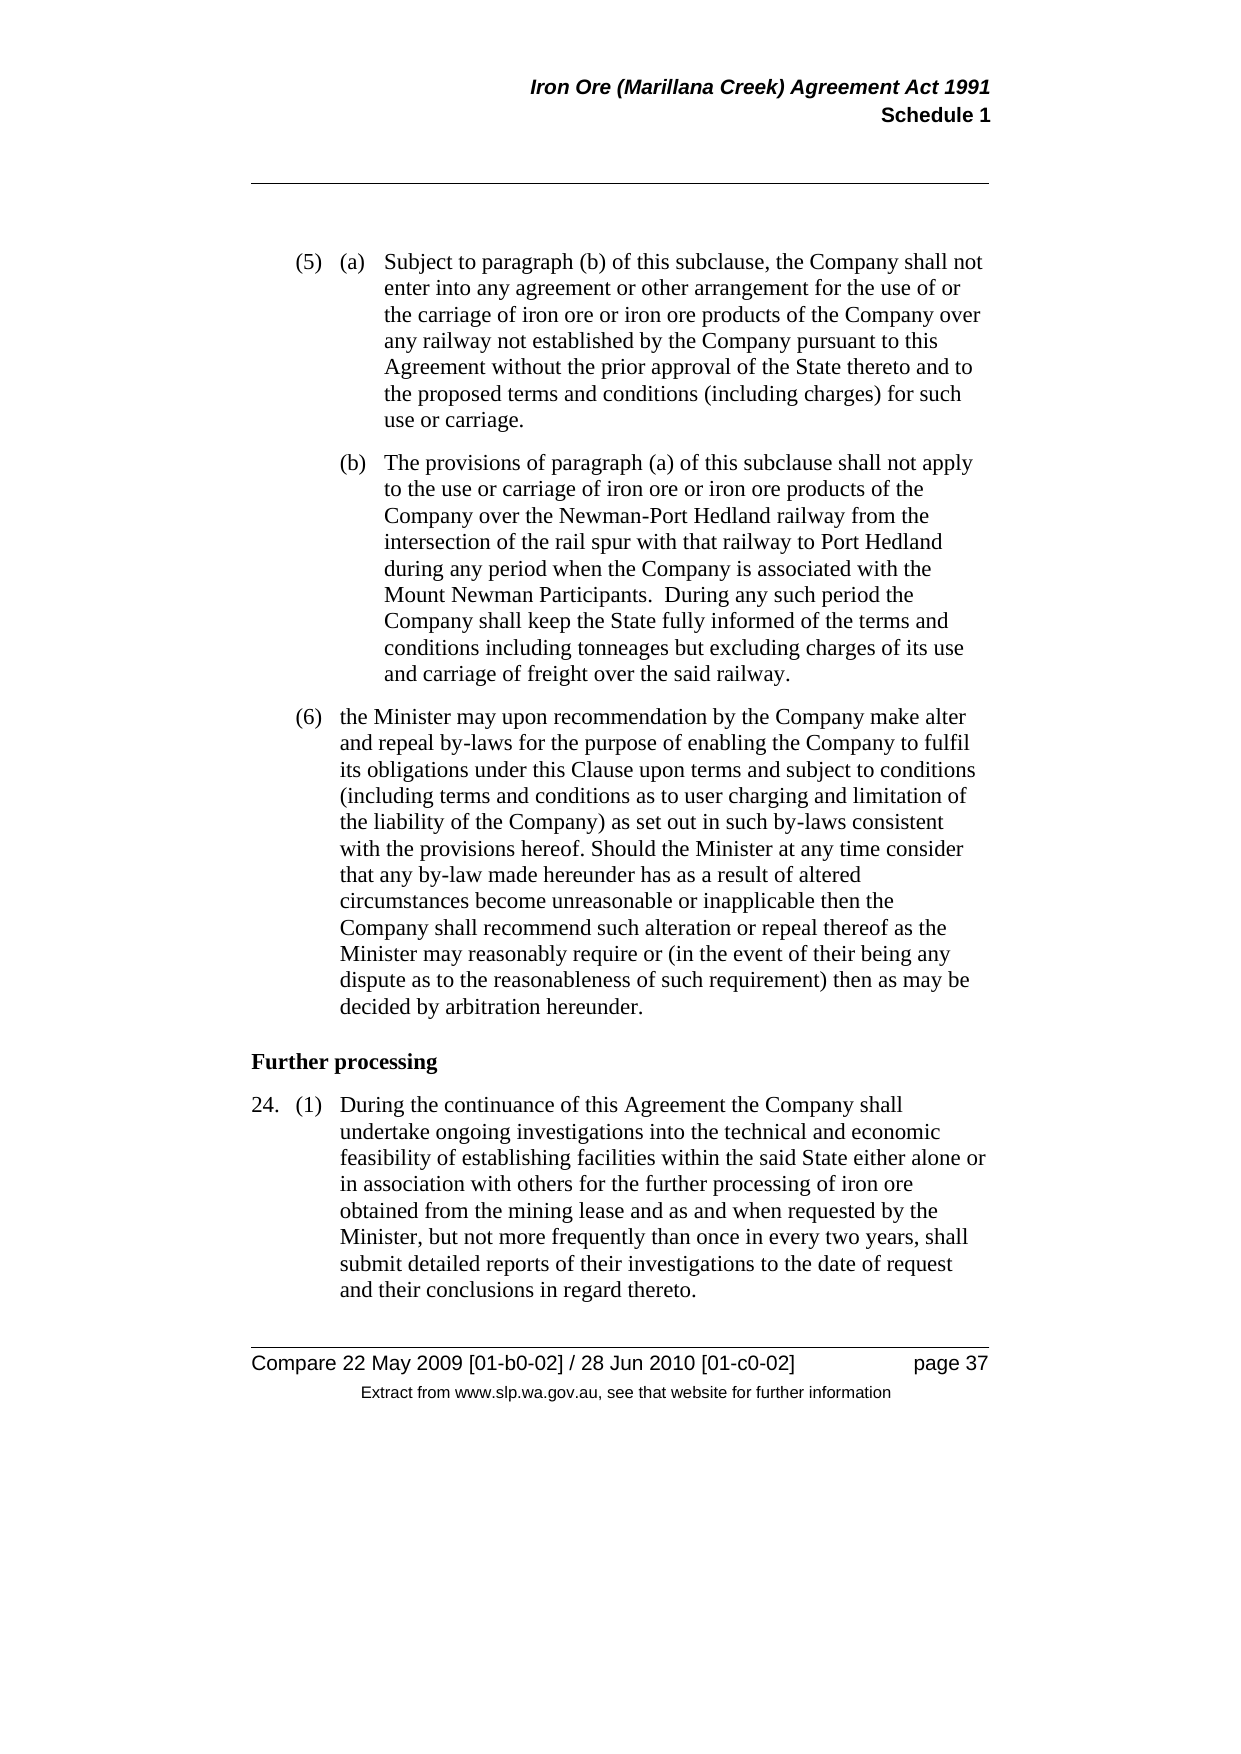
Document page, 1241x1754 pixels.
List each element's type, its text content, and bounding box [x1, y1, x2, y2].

text (b) The provisions of paragraph (a) of this subclause shall not apply to the use or carriage of iron ore or iron ore products of the Company over the Newman-Port Hedland railway from the intersection of the rail spur with that railway to Port Hedland during any period when the Company is associated with the Mount Newman Participants. During any such period the Company shall keep the State fully informed of the terms and conditions including tonneages but excluding charges of its use and carriage of freight over the said railway. [251, 449, 989, 686]
text (6) the Minister may upon recommendation by the Company make alter and repeal by-laws for the purpose of enabling the Company to fulfil its obligations under this Clause upon terms and subject to conditions (including terms and conditions as to user charging and limitation of the liability of the Company) as set out in such by-laws consistent with the provisions hereof. Should the Minister at any time consider that any by-law made hereunder has as a result of altered circumstances become unreasonable or inapplicable then the Company shall recommend such alteration or repeal thereof as the Minister may reasonably require or (in the event of their being any dispute as to the reasonableness of such requirement) then as may be decided by arbitration hereunder. [251, 703, 989, 1019]
text 24. (1) During the continuance of this Agreement the Company shall undertake ongoing investigations into the technical and economic feasibility of establishing facilities within the said State either alone or in association with others for the further processing of iron ore obtained from the mining lease and as and when requested by the Minister, but not more frequently than once in every two years, shall submit detailed reports of their investigations to the date of request and their conclusions in regard thereto. [251, 1091, 989, 1302]
text (5) (a) Subject to paragraph (b) of this subclause, the Company shall not enter into any agreement or other arrangement for the use of or the carriage of iron ore or iron ore products of the Company over any railway not established by the Company pursuant to this Agreement without the prior approval of the State thereto and to the proposed terms and conditions (including charges) for such use or carriage. [251, 248, 989, 432]
text Further processing [251, 1048, 989, 1075]
